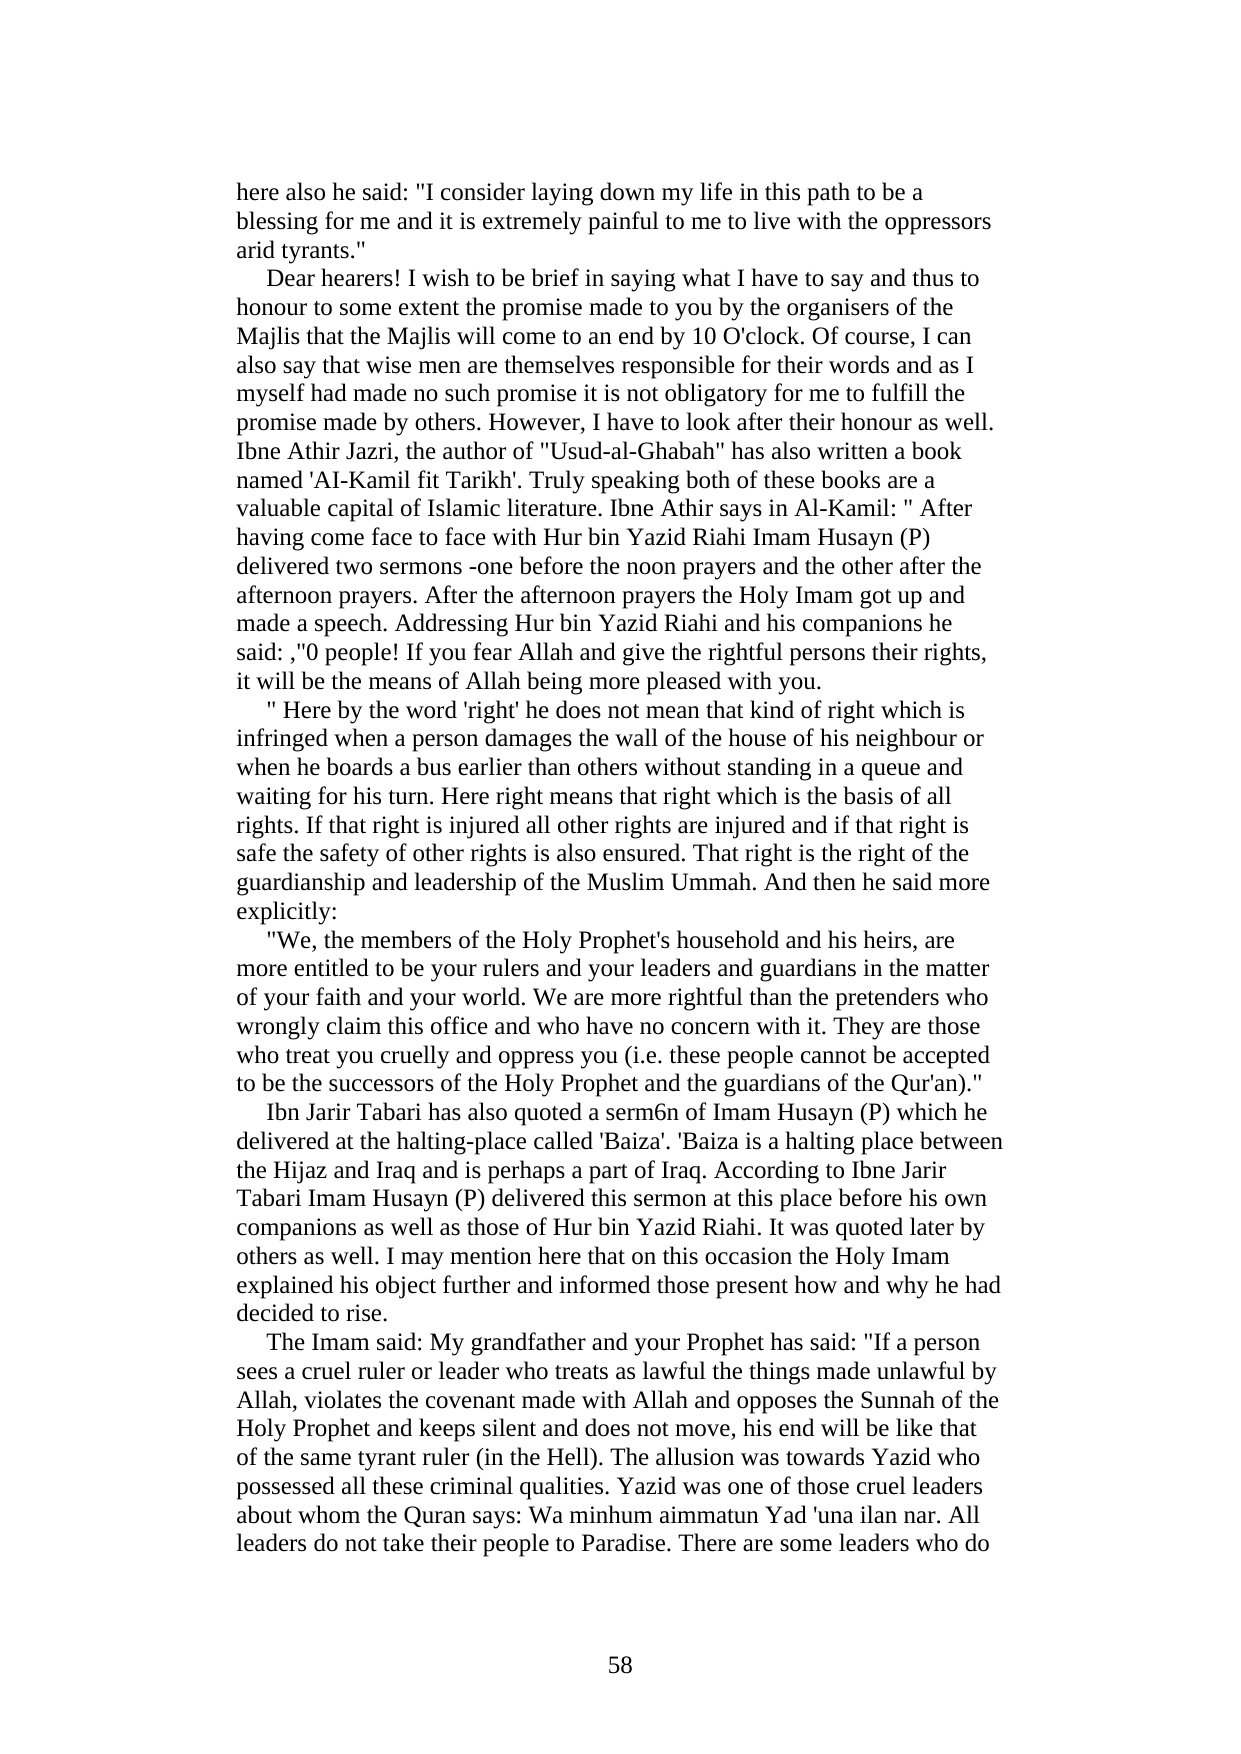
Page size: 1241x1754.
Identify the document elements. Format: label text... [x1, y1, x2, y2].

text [236, 177, 1004, 263]
text Ibn Jarir Tabari has also quoted a serm6n of Imam Husayn (P) which he delivered at the halting-place called 'Baiza'. 'Baiza is a halting place between the Hijaz and Iraq and is perhaps a part of Iraq. According to Ibne Jarir Tabari Imam Husayn (P) delivered this sermon at this place before his own companions as well as those of Hur bin Yazid Riahi. It was quoted later by others as well. I may mention here that on this occasion the Holy Imam explained his object further and informed those present how and why he had decided to rise. [236, 1097, 1004, 1327]
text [236, 1327, 1004, 1557]
text "We, the members of the Holy Prophet's household and his heirs, are more entitled to be your rulers and your leaders and guardians in the matter of your faith and your world. We are more rightful than the pretenders who wrongly claim this office and who have no concern with it. They are those who treat you cruelly and oppress you (i.e. these people cannot be accepted to be the successors of the Holy Prophet and the guardians of the Qur'an)." [236, 925, 1004, 1097]
text " Here by the word 'right' he does not mean that kind of right which is infringed when a person damages the wall of the house of his neighbour or when he boards a bus earlier than others without standing in a queue and waiting for his turn. Here right means that right which is the basis of all rights. If that right is injured all other rights are injured and if that right is safe the safety of other rights is also ensured. That right is the right of the guardianship and leadership of the Muslim Ummah. And then he said more explicitly: [236, 695, 1004, 925]
text Dear hearers! I wish to be brief in saying what I have to say and thus to honour to some extent the promise made to you by the organisers of the Majlis that the Majlis will come to an end by 10 O'clock. Of course, I can also say that wise men are themselves responsible for their words and as I myself had made no such promise it is not obligatory for me to fulfill the promise made by others. However, I have to look after their honour as well. Ibne Athir Jazri, the author of "Usud-al-Ghabah" has also written a book named 'AI-Kamil fit Tarikh'. Truly speaking both of these books are a valuable capital of Islamic literature. Ibne Athir says in Al-Kamil: " After having come face to face with Hur bin Yazid Riahi Imam Husayn (P) delivered two sermons -one before the noon prayers and the other after the afternoon prayers. After the afternoon prayers the Holy Imam got up and made a speech. Addressing Hur bin Yazid Riahi and his companions he said: ,"0 people! If you fear Allah and give the rightful persons their rights, it will be the means of Allah being more pleased with you. [236, 263, 1004, 695]
